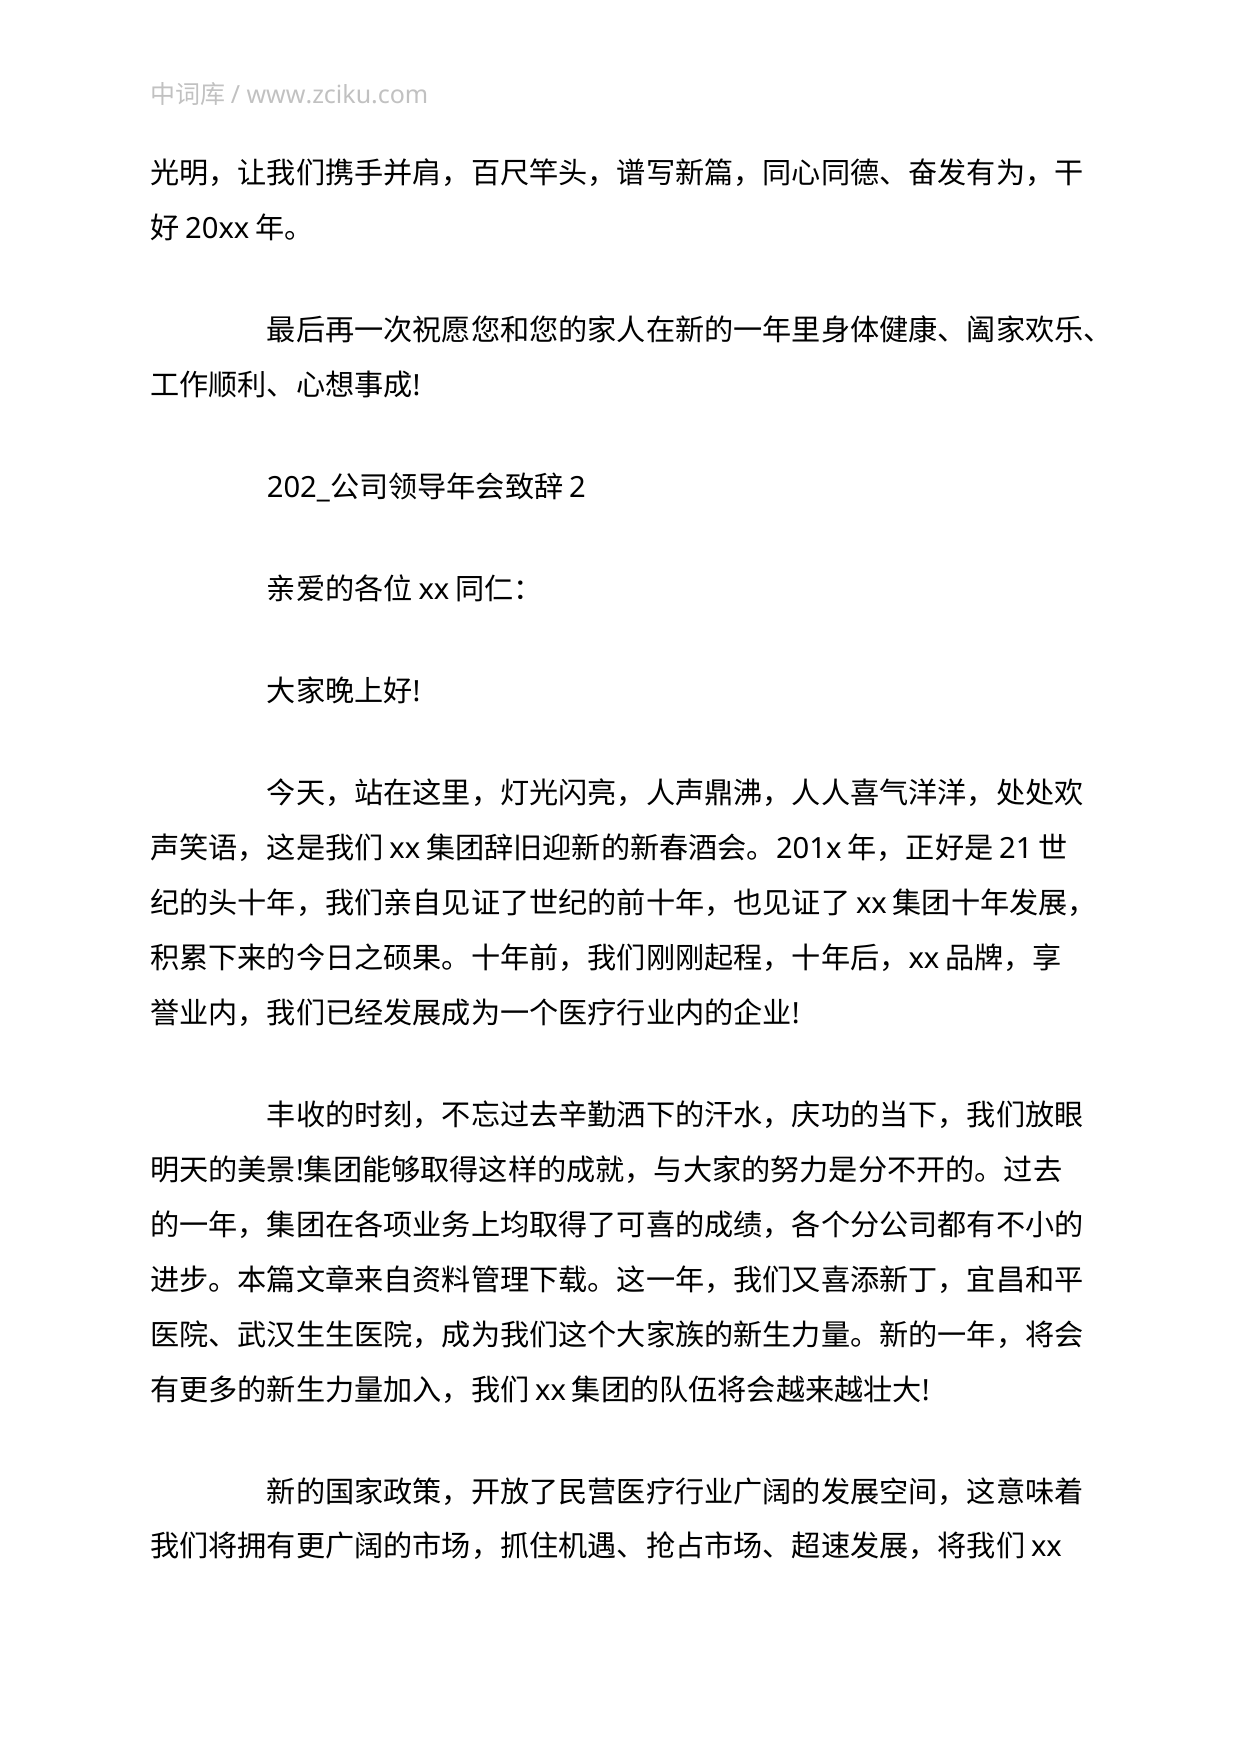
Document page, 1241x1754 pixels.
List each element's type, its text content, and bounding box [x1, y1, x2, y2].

text 亲爱的各位xx同仁： [150, 566, 1090, 608]
text 最后再一次祝愿您和您的家人在新的一年里身体健康、阖家欢乐、工作顺利、心想事成! [150, 307, 1090, 404]
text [150, 150, 1090, 247]
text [150, 1468, 1090, 1565]
text 202_公司领导年会致辞2 [150, 464, 1090, 506]
text 大家晚上好! [150, 668, 1090, 710]
text 今天，站在这里，灯光闪亮，人声鼎沸，人人喜气洋洋，处处欢声笑语，这是我们xx集团辞旧迎新的新春酒会。201x年，正好是21世纪的头十年，我们亲自见证了世纪的前十年，也见证了xx集团十年发展，积累下来的今日之硕果。十年前，我们刚刚起程，十年后，xx品牌，享誉业内，我们已经发展成为一个医疗行业内的企业! [150, 770, 1090, 1032]
text 丰收的时刻，不忘过去辛勤洒下的汗水，庆功的当下，我们放眼明天的美景!集团能够取得这样的成就，与大家的努力是分不开的。过去的一年，集团在各项业务上均取得了可喜的成绩，各个分公司都有不小的进步。本篇文章来自资料管理下载。这一年，我们又喜添新丁，宜昌和平医院、武汉生生医院，成为我们这个大家族的新生力量。新的一年，将会有更多的新生力量加入，我们xx集团的队伍将会越来越壮大! [150, 1092, 1090, 1408]
